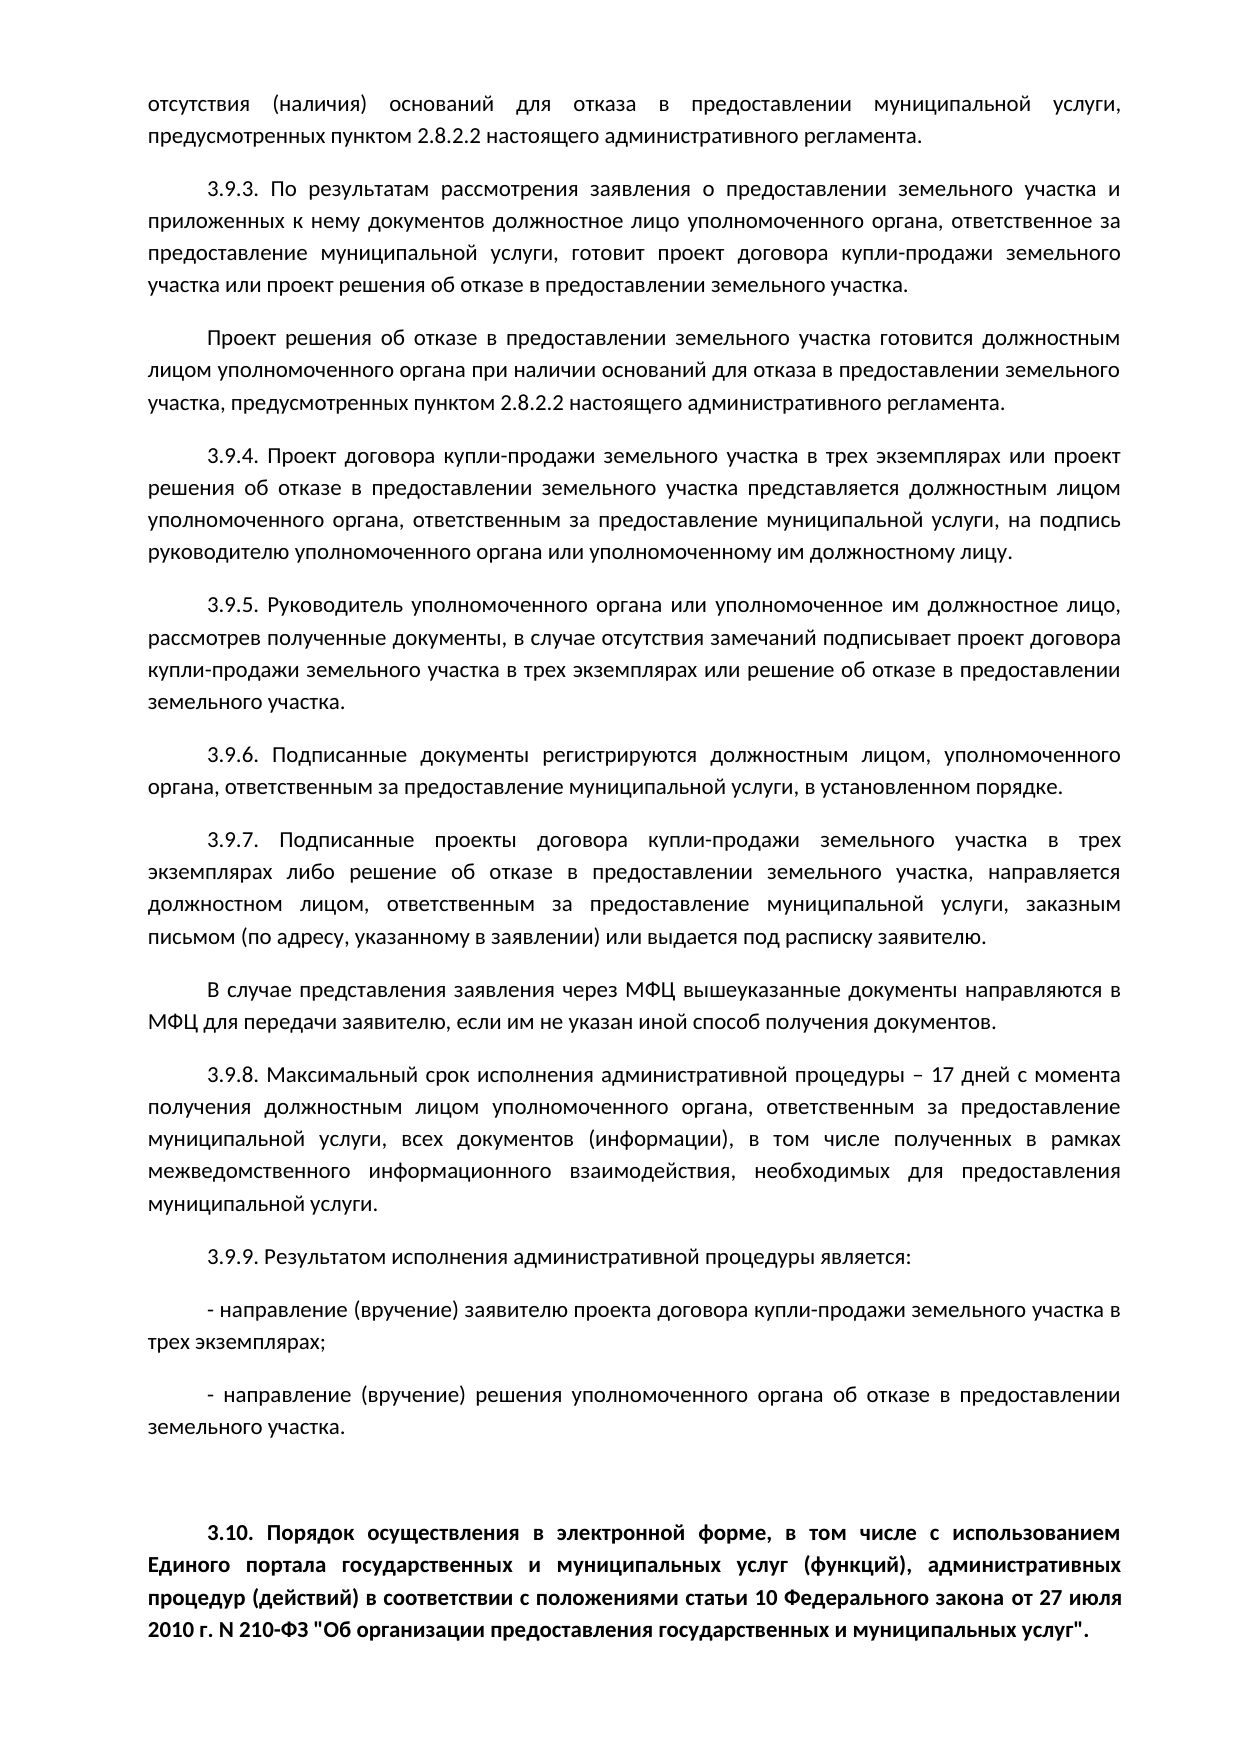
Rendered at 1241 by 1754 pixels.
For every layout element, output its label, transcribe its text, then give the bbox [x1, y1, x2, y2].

text 3.10. Порядок осуществления в электронной форме, в том числе с использованием Единого портала государственных и муниципальных услуг (функций), административных процедур (действий) в соответствии с положениями статьи 10 Федерального закона от 27 июля 2010 г. N 210-ФЗ "Об организации предоставления государственных и муниципальных услуг". [148, 1518, 1122, 1643]
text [148, 89, 1122, 149]
text - направление (вручение) заявителю проекта договора купли-продажи земельного участка в трех экземплярах; [148, 1295, 1122, 1355]
text 3.9.9. Результатом исполнения административной процедуры является: [148, 1242, 1122, 1270]
text 3.9.8. Максимальный срок исполнения административной процедуры – 17 дней с момента получения должностным лицом уполномоченного органа, ответственным за предоставление муниципальной услуги, всех документов (информации), в том числе полученных в рамках межведомственного информационного взаимодействия, необходимых для предоставления муниципальной услуги. [148, 1060, 1122, 1217]
text 3.9.5. Руководитель уполномоченного органа или уполномоченное им должностное лицо, рассмотрев полученные документы, в случае отсутствия замечаний подписывает проект договора купли-продажи земельного участка в трех экземплярах или решение об отказе в предоставлении земельного участка. [148, 590, 1122, 715]
text 3.9.3. По результатам рассмотрения заявления о предоставлении земельного участка и приложенных к нему документов должностное лицо уполномоченного органа, ответственное за предоставление муниципальной услуги, готовит проект договора купли-продажи земельного участка или проект решения об отказе в предоставлении земельного участка. [148, 174, 1122, 298]
text 3.9.4. Проект договора купли-продажи земельного участка в трех экземплярах или проект решения об отказе в предоставлении земельного участка представляется должностным лицом уполномоченного органа, ответственным за предоставление муниципальной услуги, на подпись руководителю уполномоченного органа или уполномоченному им должностному лицу. [148, 441, 1122, 565]
text 3.9.6. Подписанные документы регистрируются должностным лицом, уполномоченного органа, ответственным за предоставление муниципальной услуги, в установленном порядке. [148, 740, 1122, 800]
text - направление (вручение) решения уполномоченного органа об отказе в предоставлении земельного участка. [148, 1380, 1122, 1440]
text 3.9.7. Подписанные проекты договора купли-продажи земельного участка в трех экземплярах либо решение об отказе в предоставлении земельного участка, направляется должностном лицом, ответственным за предоставление муниципальной услуги, заказным письмом (по адресу, указанному в заявлении) или выдается под расписку заявителю. [148, 825, 1122, 950]
text В случае представления заявления через МФЦ вышеуказанные документы направляются в МФЦ для передачи заявителю, если им не указан иной способ получения документов. [148, 975, 1122, 1035]
text Проект решения об отказе в предоставлении земельного участка готовится должностным лицом уполномоченного органа при наличии оснований для отказа в предоставлении земельного участка, предусмотренных пунктом 2.8.2.2 настоящего административного регламента. [148, 323, 1122, 416]
